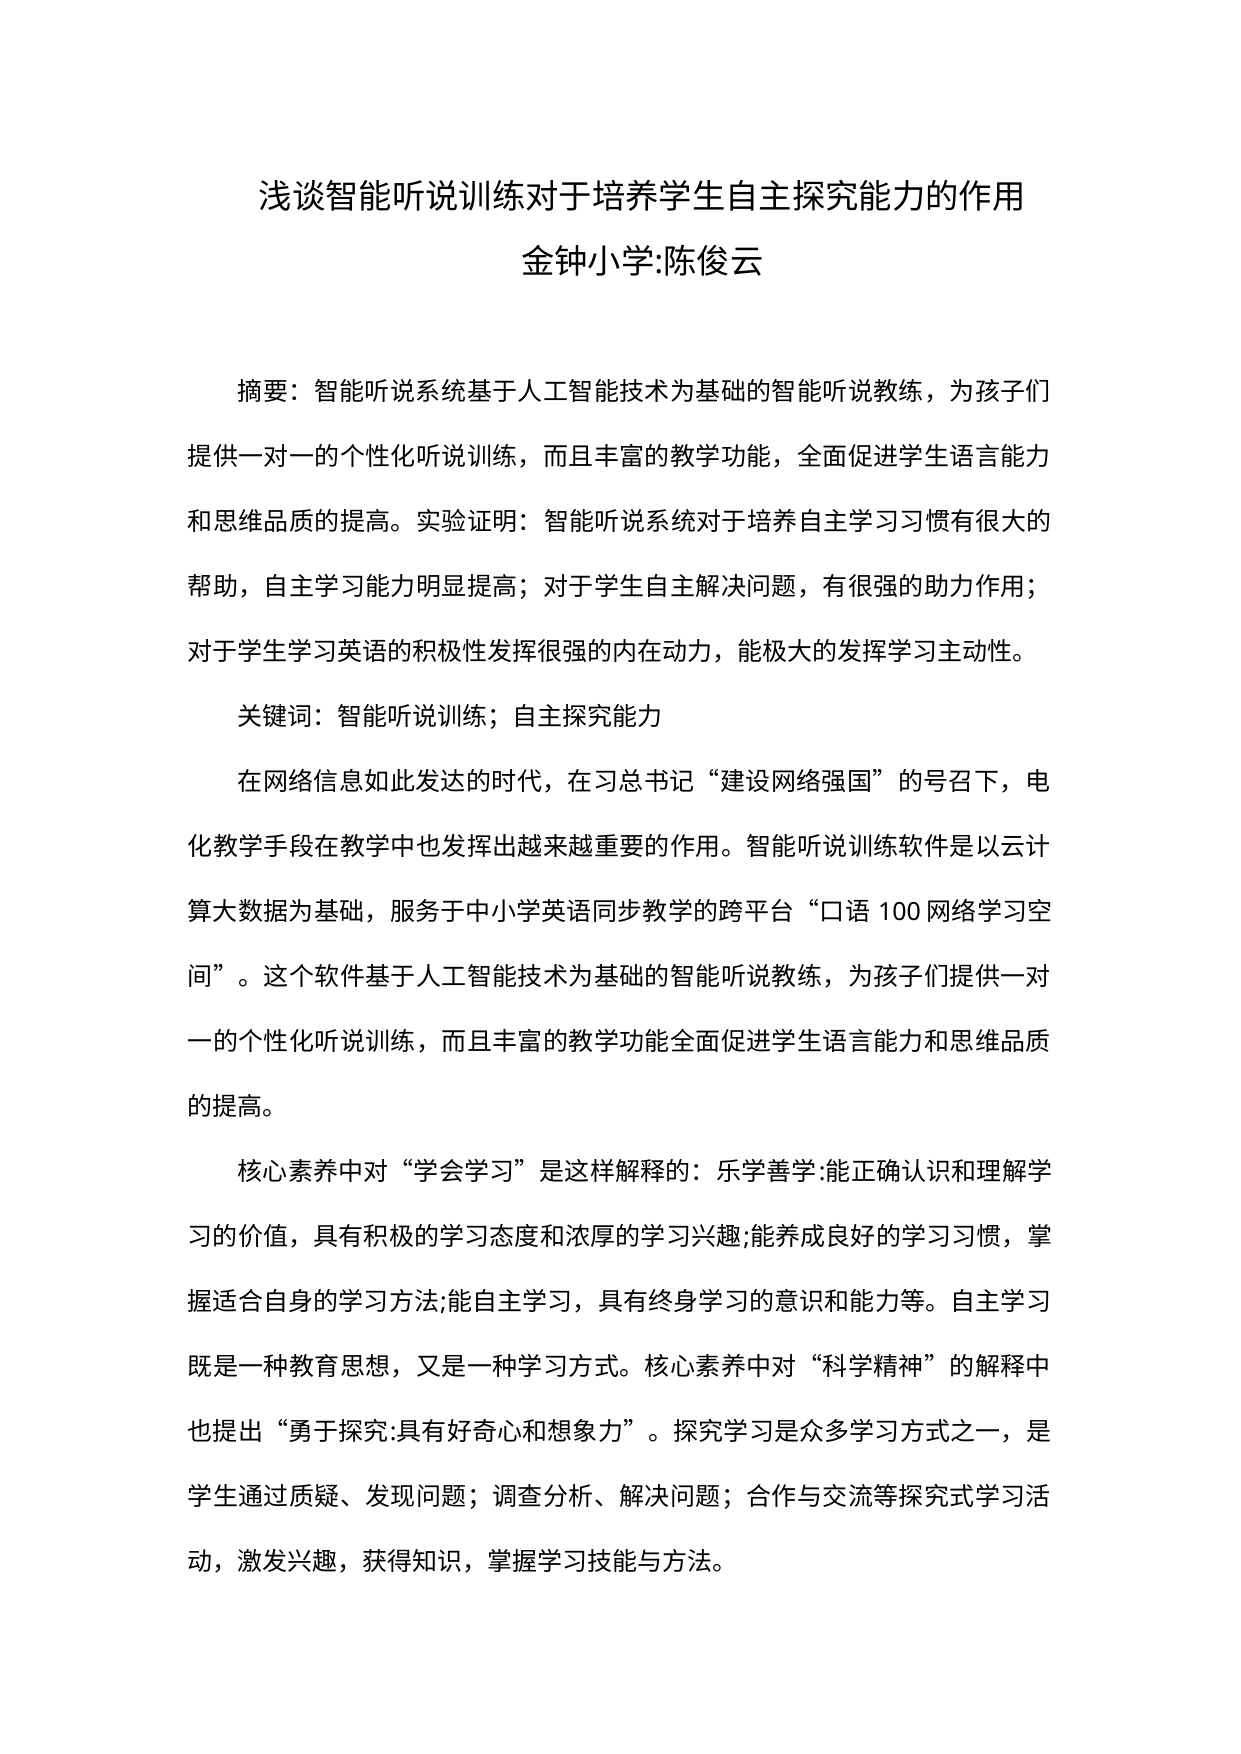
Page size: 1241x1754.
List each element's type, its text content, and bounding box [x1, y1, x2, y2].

text 在网络信息如此发达的时代，在习总书记“建设网络强国”的号召下，电化教学手段在教学中也发挥出越来越重要的作用。智能听说训练软件是以云计算大数据为基础，服务于中小学英语同步教学的跨平台“口语100网络学习空间”。这个软件基于人工智能技术为基础的智能听说教练，为孩子们提供一对一的个性化听说训练，而且丰富的教学功能全面促进学生语言能力和思维品质的提高。 [187, 747, 1053, 1137]
text 关键词：智能听说训练；自主探究能力 [187, 682, 1053, 747]
text 金钟小学:陈俊云 [187, 227, 1053, 292]
text 浅谈智能听说训练对于培养学生自主探究能力的作用 [187, 162, 1053, 227]
text 核心素养中对“学会学习”是这样解释的：乐学善学:能正确认识和理解学习的价值，具有积极的学习态度和浓厚的学习兴趣;能养成良好的学习习惯，掌握适合自身的学习方法;能自主学习，具有终身学习的意识和能力等。自主学习既是一种教育思想，又是一种学习方式。核心素养中对“科学精神”的解释中也提出“勇于探究:具有好奇心和想象力”。探究学习是众多学习方式之一，是学生通过质疑、发现问题；调查分析、解决问题；合作与交流等探究式学习活动，激发兴趣，获得知识，掌握学习技能与方法。 [187, 1137, 1053, 1592]
text 摘要：智能听说系统基于人工智能技术为基础的智能听说教练，为孩子们提供一对一的个性化听说训练，而且丰富的教学功能，全面促进学生语言能力和思维品质的提高。实验证明：智能听说系统对于培养自主学习习惯有很大的帮助，自主学习能力明显提高；对于学生自主解决问题，有很强的助力作用；对于学生学习英语的积极性发挥很强的内在动力，能极大的发挥学习主动性。 [187, 357, 1053, 682]
